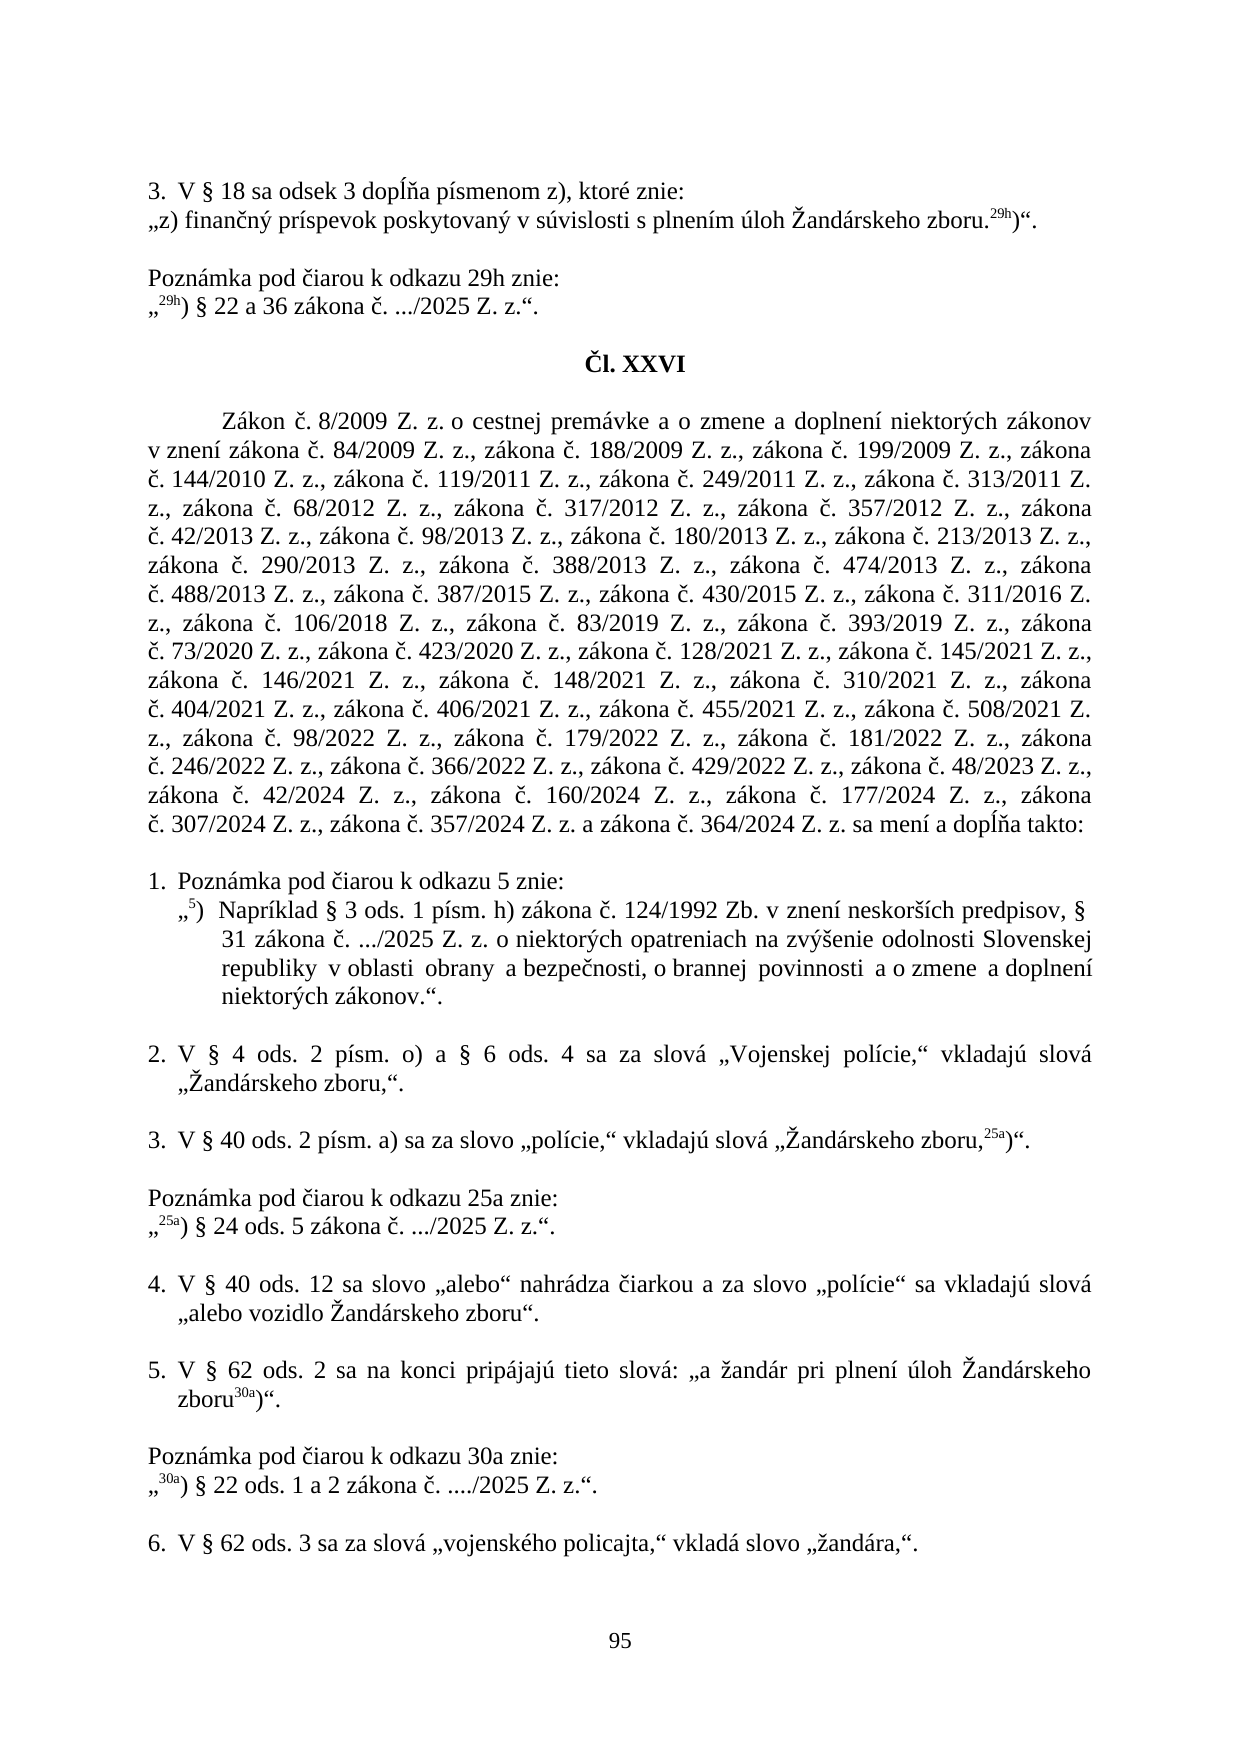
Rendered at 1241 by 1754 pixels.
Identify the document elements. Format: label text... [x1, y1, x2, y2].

text „25a) § 24 ods. 5 zákona č. .../2025 Z. z.“. [148, 1211, 1093, 1240]
list V § 40 ods. 2 písm. a) sa za slovo „polície,“ vkladajú slová „Žandárskeho zboru,25a)“. [148, 1125, 1093, 1154]
list Čl. XXVI [148, 349, 1093, 378]
list V § 62 ods. 2 sa na konci pripájajú tieto slová: „a žandár pri plnení úloh Žandárskeho zboru30a)“. [148, 1355, 1093, 1413]
text Poznámka pod čiarou k odkazu 29h znie: [148, 263, 1093, 291]
list V § 4 ods. 2 písm. o) a § 6 ods. 4 sa za slová „Vojenskej polície,“ vkladajú slová „Žandárskeho zboru,“. [148, 1039, 1093, 1096]
list V § 18 sa odsek 3 dopĺňa písmenom z), ktoré znie: [148, 176, 1093, 205]
list „z) finančný príspevok poskytovaný v súvislosti s plnením úloh Žandárskeho zboru.29h)“. [148, 205, 1093, 234]
list V § 62 ods. 3 sa za slová „vojenského policajta,“ vkladá slovo „žandára,“. [148, 1528, 1093, 1556]
list Poznámka pod čiarou k odkazu 5 znie: [148, 866, 1093, 895]
text Poznámka pod čiarou k odkazu 25a znie: [148, 1183, 1093, 1211]
list Zákon č. 8/2009 Z. z. o cestnej premávke a o zmene a doplnení niektorých zákonov v znení zákona č. 84/2009 Z. z., zákona č. 188/2009 Z. z., zákona č. 199/2009 Z. z., zákona č. 144/2010 Z. z., zákona č. 119/2011 Z. z., zákona č. 249/2011 Z. z., zákona č. 313/2011 Z. z., zákona č. 68/2012 Z. z., zákona č. 317/2012 Z. z., zákona č. 357/2012 Z. z., zákona č. 42/2013 Z. z., zákona č. 98/2013 Z. z., zákona č. 180/2013 Z. z., zákona č. 213/2013 Z. z., zákona č. 290/2013 Z. z., zákona č. 388/2013 Z. z., zákona č. 474/2013 Z. z., zákona č. 488/2013 Z. z., zákona č. 387/2015 Z. z., zákona č. 430/2015 Z. z., zákona č. 311/2016 Z. z., zákona č. 106/2018 Z. z., zákona č. 83/2019 Z. z., zákona č. 393/2019 Z. z., zákona č. 73/2020 Z. z., zákona č. 423/2020 Z. z., zákona č. 128/2021 Z. z., zákona č. 145/2021 Z. z., zákona č. 146/2021 Z. z., zákona č. 148/2021 Z. z., zákona č. 310/2021 Z. z., zákona č. 404/2021 Z. z., zákona č. 406/2021 Z. z., zákona č. 455/2021 Z. z., zákona č. 508/2021 Z. z., zákona č. 98/2022 Z. z., zákona č. 179/2022 Z. z., zákona č. 181/2022 Z. z., zákona č. 246/2022 Z. z., zákona č. 366/2022 Z. z., zákona č. 429/2022 Z. z., zákona č. 48/2023 Z. z., zákona č. 42/2024 Z. z., zákona č. 160/2024 Z. z., zákona č. 177/2024 Z. z., zákona č. 307/2024 Z. z., zákona č. 357/2024 Z. z. a zákona č. 364/2024 Z. z. sa mení a dopĺňa takto: [148, 406, 1093, 838]
text „29h) § 22 a 36 zákona č. .../2025 Z. z.“. [148, 291, 1093, 320]
list „5) Napríklad § 3 ods. 1 písm. h) zákona č. 124/1992 Zb. v znení neskorších predpisov, § 31 zákona č. .../2025 Z. z. o niektorých opatreniach na zvýšenie odolnosti Slovenskej republiky v oblasti obrany a bezpečnosti, o brannej povinnosti a o zmene a doplnení niektorých zákonov.“. [177, 895, 1093, 1010]
text Poznámka pod čiarou k odkazu 30a znie: [148, 1441, 1093, 1470]
list V § 40 ods. 12 sa slovo „alebo“ nahrádza čiarkou a za slovo „polície“ sa vkladajú slová „alebo vozidlo Žandárskeho zboru“. [148, 1269, 1093, 1326]
text „30a) § 22 ods. 1 a 2 zákona č. ..../2025 Z. z.“. [148, 1470, 1093, 1499]
